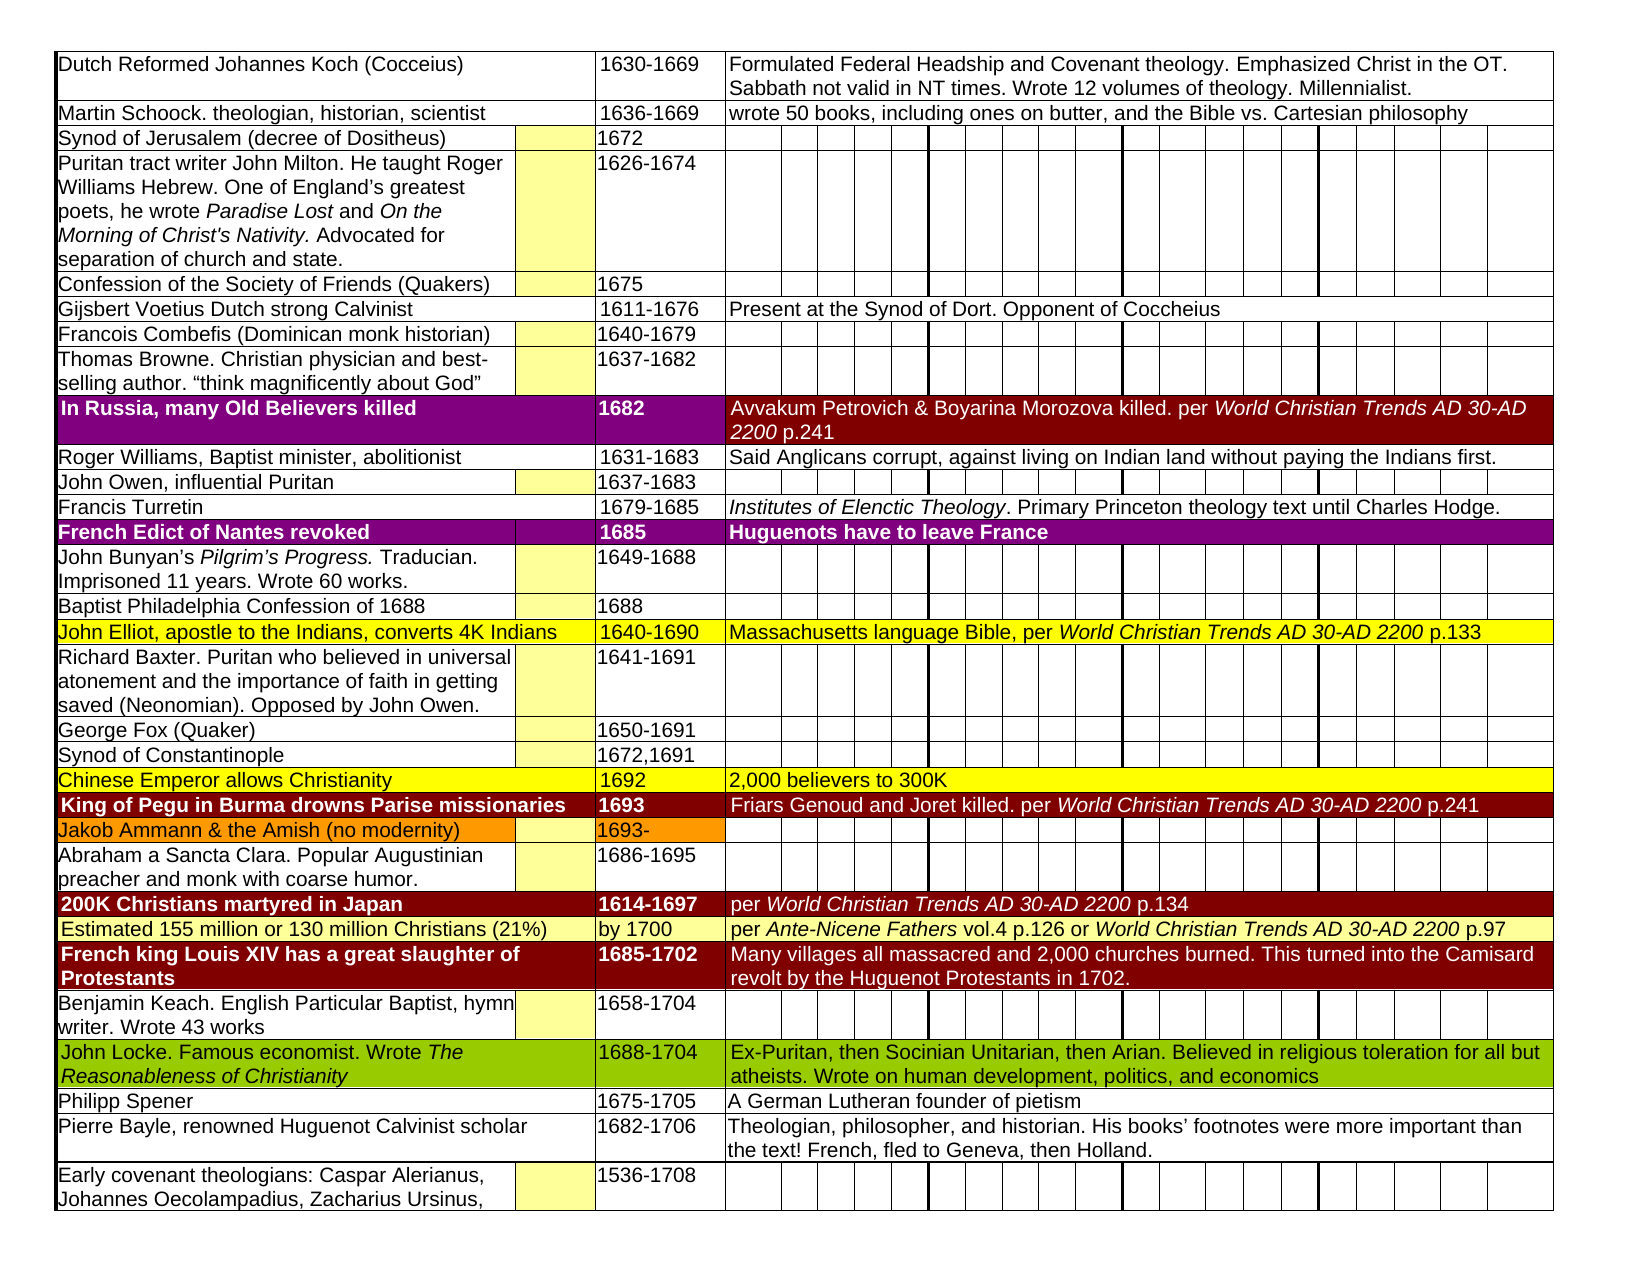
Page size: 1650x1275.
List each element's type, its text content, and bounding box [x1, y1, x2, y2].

table_cell [966, 843, 1002, 891]
table_cell [1320, 545, 1356, 593]
table_cell [1395, 843, 1440, 891]
table_cell [966, 151, 1002, 271]
table_cell 1675-1705 [596, 1089, 725, 1112]
table_cell [1357, 594, 1394, 618]
table_cell [1320, 151, 1356, 271]
table_cell [1160, 126, 1205, 150]
table_cell [1395, 126, 1440, 150]
table_cell [782, 322, 817, 346]
table_cell 200K Christians martyred in Japan [58, 892, 595, 916]
table_cell [1244, 594, 1281, 618]
table_cell [892, 347, 927, 395]
table_cell [1124, 272, 1159, 296]
table_cell [1357, 151, 1394, 271]
table_cell 1672,1691 [596, 742, 725, 767]
table_cell 1650-1691 [596, 717, 725, 741]
table_cell [818, 818, 854, 842]
table_cell [516, 520, 595, 544]
table_cell [1039, 1163, 1075, 1210]
table_cell Estimated 155 million or 130 million Christians (21%) [58, 917, 595, 941]
table_cell Puritan tract writer John Milton. He taught Roger Williams Hebrew. One of England’s greatest poets, he wrote Paradise Lost and On the Morning of Christ's Nativity. Advocated for separation of church and state. [58, 151, 515, 271]
table_cell [930, 272, 965, 296]
table_cell [1076, 126, 1121, 150]
table_cell 1686-1695 [596, 843, 725, 891]
table_cell 1675 [596, 272, 725, 296]
table_cell [1003, 818, 1038, 842]
table_cell [1320, 126, 1356, 150]
table_cell [1124, 742, 1159, 767]
table_cell [1039, 645, 1075, 716]
table_cell 1611-1676 [596, 297, 725, 321]
table_cell [855, 818, 891, 842]
table_cell [1003, 322, 1038, 346]
table_cell [1076, 151, 1121, 271]
table_cell [892, 272, 927, 296]
table_cell [782, 126, 817, 150]
table_cell [1124, 1163, 1159, 1210]
table_cell [1441, 645, 1487, 716]
table_cell [1076, 545, 1121, 593]
table_cell [1488, 991, 1553, 1038]
table_cell [1003, 151, 1038, 271]
table_cell 2,000 believers to 300K [726, 768, 1553, 792]
table_cell [1206, 991, 1243, 1038]
table_cell [516, 545, 595, 593]
table_cell [1039, 272, 1075, 296]
table_cell Dutch Reformed Johannes Koch (Cocceius) [58, 52, 595, 100]
table_cell [1357, 991, 1394, 1038]
table_cell Thomas Browne. Christian physician and best-selling author. “think magnificently about God” [58, 347, 515, 395]
table_cell [782, 717, 817, 741]
table_cell [516, 1163, 595, 1210]
table_cell [1244, 322, 1281, 346]
table_cell [1441, 594, 1487, 618]
table_cell [966, 742, 1002, 767]
table_cell [818, 1163, 854, 1210]
table_cell [1124, 322, 1159, 346]
table_cell [1441, 818, 1487, 842]
table_cell [855, 594, 891, 618]
table_cell [818, 645, 854, 716]
table_cell [1441, 991, 1487, 1038]
table_cell [1395, 818, 1440, 842]
table_cell 1685 [596, 520, 725, 544]
table_cell [818, 347, 854, 395]
table_cell John Bunyan’s Pilgrim’s Progress. Traducian. Imprisoned 11 years. Wrote 60 works. [58, 545, 515, 593]
table_cell 1614-1697 [596, 892, 725, 916]
table_cell [1395, 717, 1440, 741]
table_cell [1003, 347, 1038, 395]
table_cell [1357, 272, 1394, 296]
table_cell [782, 594, 817, 618]
table_cell [1357, 470, 1394, 494]
table_cell [1206, 151, 1243, 271]
table_cell [1244, 347, 1281, 395]
table_cell [1395, 991, 1440, 1038]
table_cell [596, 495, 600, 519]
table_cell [58, 1163, 515, 1210]
table_cell Theologian, philosopher, and historian. His books’ footnotes were more important than the text! French, fled to Geneva, then Holland. [726, 1114, 1553, 1161]
table_cell Abraham a Sancta Clara. Popular Augustinian preacher and monk with coarse humor. [58, 843, 515, 891]
table_cell [1160, 818, 1205, 842]
table_cell [1076, 322, 1121, 346]
table_cell [1160, 717, 1205, 741]
table_cell [818, 545, 854, 593]
table_cell [1206, 717, 1243, 741]
table_cell [1076, 991, 1121, 1038]
table_cell [1488, 742, 1553, 767]
table_cell [1076, 1163, 1121, 1210]
table_cell [930, 347, 965, 395]
table_cell [1320, 594, 1356, 618]
table_cell [782, 645, 817, 716]
table_cell [1076, 818, 1121, 842]
table_cell [1039, 347, 1075, 395]
table_cell [930, 991, 965, 1038]
table_cell [516, 126, 595, 150]
table_cell [1003, 991, 1038, 1038]
table_cell [855, 742, 891, 767]
table_cell [1244, 272, 1281, 296]
table_cell [1282, 991, 1317, 1038]
table_cell [892, 151, 927, 271]
table_cell per World Christian Trends AD 30-AD 2200 p.134 [726, 892, 1553, 916]
table_cell [1124, 645, 1159, 716]
table_cell [1076, 717, 1121, 741]
table_cell [930, 151, 965, 271]
table_cell [1206, 843, 1243, 891]
table_cell [1320, 470, 1356, 494]
table_cell [1488, 645, 1553, 716]
table_cell [892, 843, 927, 891]
table_cell [892, 717, 927, 741]
table_cell [1160, 272, 1205, 296]
table_cell Institutes of Elenctic Theology. Primary Princeton theology text until Charles Hodge. [726, 495, 1553, 519]
table_cell [782, 818, 817, 842]
table_cell [516, 843, 595, 891]
table_cell 1641-1691 [596, 645, 725, 716]
table_cell [855, 717, 891, 741]
table_cell [1039, 151, 1075, 271]
table_cell [1003, 545, 1038, 593]
table_cell [930, 545, 965, 593]
table_cell [1441, 151, 1487, 271]
table_cell [1003, 470, 1038, 494]
table_cell [1320, 742, 1356, 767]
table_cell [1076, 594, 1121, 618]
table_cell [1488, 470, 1553, 494]
table_cell 1688 [596, 594, 725, 618]
table_cell [1320, 1163, 1356, 1210]
table_cell [1124, 347, 1159, 395]
table_cell [1441, 1163, 1487, 1210]
table_cell [1244, 645, 1281, 716]
table_cell [1357, 717, 1394, 741]
table_cell [892, 322, 927, 346]
table_cell [1441, 322, 1487, 346]
table_cell John Owen, influential Puritan [58, 470, 515, 494]
table_cell [1206, 645, 1243, 716]
table_cell [516, 818, 595, 842]
table_cell [1124, 818, 1159, 842]
table_cell [855, 1163, 891, 1210]
table_cell A German Lutheran founder of pietism [726, 1089, 1553, 1112]
table_cell Massachusetts language Bible, per World Christian Trends AD 30-AD 2200 p.133 [726, 620, 1553, 643]
table_cell [782, 1163, 817, 1210]
table_cell [892, 1163, 927, 1210]
table_cell [1039, 717, 1075, 741]
table_cell [1282, 645, 1317, 716]
table_cell [1320, 818, 1356, 842]
table_cell [726, 272, 781, 296]
table_cell [855, 991, 891, 1038]
table_cell [930, 322, 965, 346]
table_cell [1244, 151, 1281, 271]
table_cell [966, 818, 1002, 842]
table_cell [1441, 347, 1487, 395]
table_cell [1395, 545, 1440, 593]
table_cell [1320, 843, 1356, 891]
table_cell [1488, 545, 1553, 593]
table_cell [1320, 717, 1356, 741]
table_cell [1003, 645, 1038, 716]
table_cell [516, 717, 595, 741]
table_cell [1357, 126, 1394, 150]
table_cell [1282, 717, 1317, 741]
table_cell [1488, 818, 1553, 842]
table_cell [1124, 717, 1159, 741]
table_cell [1076, 645, 1121, 716]
table_cell [818, 843, 854, 891]
table_cell [1160, 742, 1205, 767]
table_cell [1320, 272, 1356, 296]
table_cell [726, 594, 781, 618]
table_cell [966, 272, 1002, 296]
table_cell [1357, 545, 1394, 593]
table_cell [1282, 151, 1317, 271]
table_cell Jakob Ammann & the Amish (no modernity) [58, 818, 515, 842]
table_cell [1395, 347, 1440, 395]
table_cell Said Anglicans corrupt, against living on Indian land without paying the Indians first. [726, 445, 1553, 469]
table_cell 1658-1704 [596, 991, 725, 1038]
table_cell [930, 742, 965, 767]
table_cell [1244, 1163, 1281, 1210]
table_cell [1395, 272, 1440, 296]
table_cell [1039, 818, 1075, 842]
table_cell Present at the Synod of Dort. Opponent of Coccheius [726, 297, 1553, 321]
table_cell [726, 717, 781, 741]
table_cell [1160, 645, 1205, 716]
table_cell [1488, 717, 1553, 741]
table_cell [930, 470, 965, 494]
table_cell 1536-1708 [596, 1163, 725, 1210]
table_cell [1357, 742, 1394, 767]
table_cell [516, 742, 595, 767]
table_cell [1441, 717, 1487, 741]
table_cell [1282, 272, 1317, 296]
table_cell [1395, 594, 1440, 618]
table_cell [1488, 272, 1553, 296]
table_cell [1003, 843, 1038, 891]
table_cell [782, 272, 817, 296]
table_cell [1039, 843, 1075, 891]
table_cell French Edict of Nantes revoked [58, 520, 515, 544]
table_cell [1488, 126, 1553, 150]
table_cell Confession of the Society of Friends (Quakers) [58, 272, 515, 296]
table_cell [855, 272, 891, 296]
table_cell 1636-1669 [596, 101, 725, 125]
table_cell [892, 742, 927, 767]
table_cell [1160, 470, 1205, 494]
table_cell [930, 126, 965, 150]
table_cell [1441, 470, 1487, 494]
table_cell [1282, 470, 1317, 494]
table_cell Avvakum Petrovich & Boyarina Morozova killed. per World Christian Trends AD 30-AD 2200 p.241 [726, 396, 1553, 444]
table_cell [892, 818, 927, 842]
table_cell Synod of Jerusalem (decree of Dositheus) [58, 126, 515, 150]
table_cell [1039, 126, 1075, 150]
table_cell 1685-1702 [596, 942, 725, 989]
table_cell [930, 645, 965, 716]
table_cell [1282, 126, 1317, 150]
table_cell 1682-1706 [596, 1114, 725, 1161]
table_cell [1206, 126, 1243, 150]
table_cell [1124, 126, 1159, 150]
table_cell [1395, 742, 1440, 767]
table_cell [966, 126, 1002, 150]
table_cell 1631-1683 [596, 445, 725, 469]
table_cell [855, 126, 891, 150]
table_cell [818, 717, 854, 741]
table_cell [855, 843, 891, 891]
table_cell [1282, 347, 1317, 395]
table_cell [892, 991, 927, 1038]
table_cell [966, 645, 1002, 716]
table_cell [1282, 843, 1317, 891]
table_cell [516, 470, 595, 494]
table_cell [1282, 545, 1317, 593]
table_cell 1679-1685 [699, 495, 725, 519]
table_cell [1206, 272, 1243, 296]
table_cell [1282, 1163, 1317, 1210]
table_cell [818, 151, 854, 271]
table_cell [1395, 1163, 1440, 1210]
table_cell [782, 347, 817, 395]
table_cell [966, 991, 1002, 1038]
table_cell [1039, 545, 1075, 593]
table_cell [1076, 742, 1121, 767]
table_cell [966, 545, 1002, 593]
table_cell [1244, 742, 1281, 767]
table_cell [1206, 322, 1243, 346]
table_cell [1206, 1163, 1243, 1210]
table_cell [726, 818, 781, 842]
table_cell Francis Turretin [58, 495, 595, 519]
table_cell [966, 717, 1002, 741]
table_cell 1640-1679 [596, 322, 725, 346]
table_cell [892, 545, 927, 593]
table_cell [1124, 843, 1159, 891]
table_cell Roger Williams, Baptist minister, abolitionist [58, 445, 595, 469]
table_cell [818, 322, 854, 346]
table_cell [1244, 545, 1281, 593]
table_cell 1637-1683 [596, 470, 725, 494]
table_cell John Elliot, apostle to the Indians, converts 4K Indians [58, 620, 595, 643]
table_cell [1039, 991, 1075, 1038]
table_cell 1649-1688 [596, 545, 725, 593]
table_cell [1357, 645, 1394, 716]
table_cell [1244, 470, 1281, 494]
table_cell [855, 645, 891, 716]
table_cell [726, 151, 781, 271]
table_cell [930, 594, 965, 618]
table_cell [726, 645, 781, 716]
table_cell [1003, 1163, 1038, 1210]
table_cell [1488, 843, 1553, 891]
table_cell 1672 [596, 126, 725, 150]
table_cell [1282, 818, 1317, 842]
table_cell [930, 843, 965, 891]
table_cell [818, 742, 854, 767]
table_cell Friars Genoud and Joret killed. per World Christian Trends AD 30-AD 2200 p.241 [726, 793, 1553, 817]
table_cell by 1700 [596, 917, 725, 941]
table_cell [1488, 347, 1553, 395]
table_cell Francois Combefis (Dominican monk historian) [58, 322, 515, 346]
table_cell [1003, 594, 1038, 618]
table_cell [1206, 347, 1243, 395]
table_cell [1124, 545, 1159, 593]
table_cell [1076, 470, 1121, 494]
table_cell [892, 594, 927, 618]
table_cell [782, 151, 817, 271]
table_cell [1244, 991, 1281, 1038]
table_cell Synod of Constantinople [58, 742, 515, 767]
table_cell [855, 347, 891, 395]
table_cell [726, 742, 781, 767]
table_cell [1076, 347, 1121, 395]
table_cell [516, 151, 595, 271]
table_cell George Fox (Quaker) [58, 717, 515, 741]
table_cell [1206, 545, 1243, 593]
table_cell [892, 645, 927, 716]
table_cell [1441, 742, 1487, 767]
table_cell Benjamin Keach. English Particular Baptist, hymn writer. Wrote 43 works [58, 991, 515, 1038]
table_cell [1124, 470, 1159, 494]
table_cell [855, 322, 891, 346]
table_cell [930, 818, 965, 842]
table_cell [516, 991, 595, 1038]
table_cell [892, 470, 927, 494]
table_cell [1395, 322, 1440, 346]
table_cell 1692 [596, 768, 725, 792]
table_cell 1637-1682 [596, 347, 725, 395]
table_cell [726, 1163, 781, 1210]
table_cell [1039, 322, 1075, 346]
table_cell King of Pegu in Burma drowns Parise missionaries [58, 793, 595, 817]
table_cell 1630-1669 [596, 52, 725, 100]
table_cell [1395, 645, 1440, 716]
table_cell Huguenots have to leave France [726, 520, 1553, 544]
table_cell [516, 594, 595, 618]
table_cell [1039, 470, 1075, 494]
table_cell [966, 322, 1002, 346]
table_cell [1160, 843, 1205, 891]
table_cell [1244, 126, 1281, 150]
table_cell [1395, 470, 1440, 494]
table_cell [1160, 594, 1205, 618]
table_cell [1124, 594, 1159, 618]
table_cell 1626-1674 [596, 151, 725, 271]
table_cell [726, 843, 781, 891]
table_cell [1441, 843, 1487, 891]
table_cell [818, 991, 854, 1038]
table_cell [1076, 843, 1121, 891]
table_cell 1682 [596, 396, 725, 444]
table_cell [1039, 594, 1075, 618]
table_cell [1160, 347, 1205, 395]
table_cell Martin Schoock. theologian, historian, scientist [58, 101, 595, 125]
table_cell [726, 545, 781, 593]
table_cell [1206, 470, 1243, 494]
table_cell Pierre Bayle, renowned Huguenot Calvinist scholar [58, 1114, 595, 1161]
table_cell [1488, 151, 1553, 271]
table_cell Ex-Puritan, then Socinian Unitarian, then Arian. Believed in religious toleration for all but atheists. Wrote on human development, politics, and economics [726, 1040, 1553, 1087]
table_cell [782, 470, 817, 494]
table_cell [1206, 742, 1243, 767]
table_cell Chinese Emperor allows Christianity [58, 768, 595, 792]
table_cell [855, 151, 891, 271]
table_cell [1160, 151, 1205, 271]
table_cell [726, 347, 781, 395]
table_cell [726, 126, 781, 150]
table_cell [1244, 818, 1281, 842]
table_cell [516, 645, 595, 716]
table_cell Philipp Spener [58, 1089, 595, 1112]
table_cell [516, 272, 595, 296]
table_cell [1039, 742, 1075, 767]
table_cell [1160, 991, 1205, 1038]
table_cell [1282, 594, 1317, 618]
table_cell [1320, 347, 1356, 395]
table_cell [1441, 126, 1487, 150]
table_cell [930, 717, 965, 741]
table_cell [1003, 272, 1038, 296]
table_cell [966, 1163, 1002, 1210]
table_cell [1357, 843, 1394, 891]
table_cell [726, 470, 781, 494]
table_cell [1124, 991, 1159, 1038]
table_cell [1160, 322, 1205, 346]
table_cell John Locke. Famous economist. Wrote The Reasonableness of Christianity [58, 1040, 595, 1087]
table_cell In Russia, many Old Believers killed [58, 396, 595, 444]
table_cell [1320, 991, 1356, 1038]
table_cell [1160, 1163, 1205, 1210]
table_cell [782, 545, 817, 593]
table_cell French king Louis XIV has a great slaughter of Protestants [58, 942, 595, 989]
table_cell [1124, 151, 1159, 271]
table_cell [726, 322, 781, 346]
table_cell [1282, 322, 1317, 346]
table_cell 1640-1690 [596, 620, 725, 643]
table_cell wrote 50 books, including ones on butter, and the Bible vs. Cartesian philosophy [726, 101, 1553, 125]
table_cell [1320, 645, 1356, 716]
table_cell [726, 991, 781, 1038]
table_cell [1320, 322, 1356, 346]
table_cell [1488, 594, 1553, 618]
table_cell [1003, 717, 1038, 741]
table_cell [1395, 151, 1440, 271]
table_cell [818, 126, 854, 150]
table_cell [1357, 322, 1394, 346]
table_cell [1488, 322, 1553, 346]
table_cell [1003, 126, 1038, 150]
table_cell [1076, 272, 1121, 296]
table_cell Baptist Philadelphia Confession of 1688 [58, 594, 515, 618]
table_cell [966, 347, 1002, 395]
table_cell Richard Baxter. Puritan who believed in universal atonement and the importance of faith in getting saved (Neonomian). Opposed by John Owen. [58, 645, 515, 716]
table_cell Many villages all massacred and 2,000 churches burned. This turned into the Camisard revolt by the Huguenot Protestants in 1702. [726, 942, 1553, 989]
table_cell [1160, 545, 1205, 593]
table_cell 1693- [596, 818, 725, 842]
table_cell Formulated Federal Headship and Covenant theology. Emphasized Christ in the OT. Sabbath not valid in NT times. Wrote 12 volumes of theology. Millennialist. [726, 52, 1553, 100]
table_cell [818, 272, 854, 296]
table_cell [1244, 717, 1281, 741]
table_cell [516, 347, 595, 395]
table_cell [1244, 843, 1281, 891]
table_cell Gijsbert Voetius Dutch strong Calvinist [58, 297, 595, 321]
table_cell [818, 594, 854, 618]
table_cell [1357, 818, 1394, 842]
table_cell 1688-1704 [596, 1040, 725, 1087]
table_cell 1693 [596, 793, 725, 817]
table_cell [855, 470, 891, 494]
table_cell [1003, 742, 1038, 767]
table_cell [1282, 742, 1317, 767]
table_cell [855, 545, 891, 593]
table_cell [930, 1163, 965, 1210]
table_cell [516, 322, 595, 346]
table_cell [966, 594, 1002, 618]
table_cell [782, 991, 817, 1038]
table_cell [1441, 545, 1487, 593]
table_cell [1206, 818, 1243, 842]
table_cell [1357, 347, 1394, 395]
table_cell [1357, 1163, 1394, 1210]
table_cell per Ante-Nicene Fathers vol.4 p.126 or World Christian Trends AD 30-AD 2200 p.97 [726, 917, 1553, 941]
table_cell [892, 126, 927, 150]
table_cell [1441, 272, 1487, 296]
table_cell [818, 470, 854, 494]
table_cell [966, 470, 1002, 494]
table_cell [1488, 1163, 1553, 1210]
table_cell [1206, 594, 1243, 618]
table_cell [782, 843, 817, 891]
table_cell [782, 742, 817, 767]
